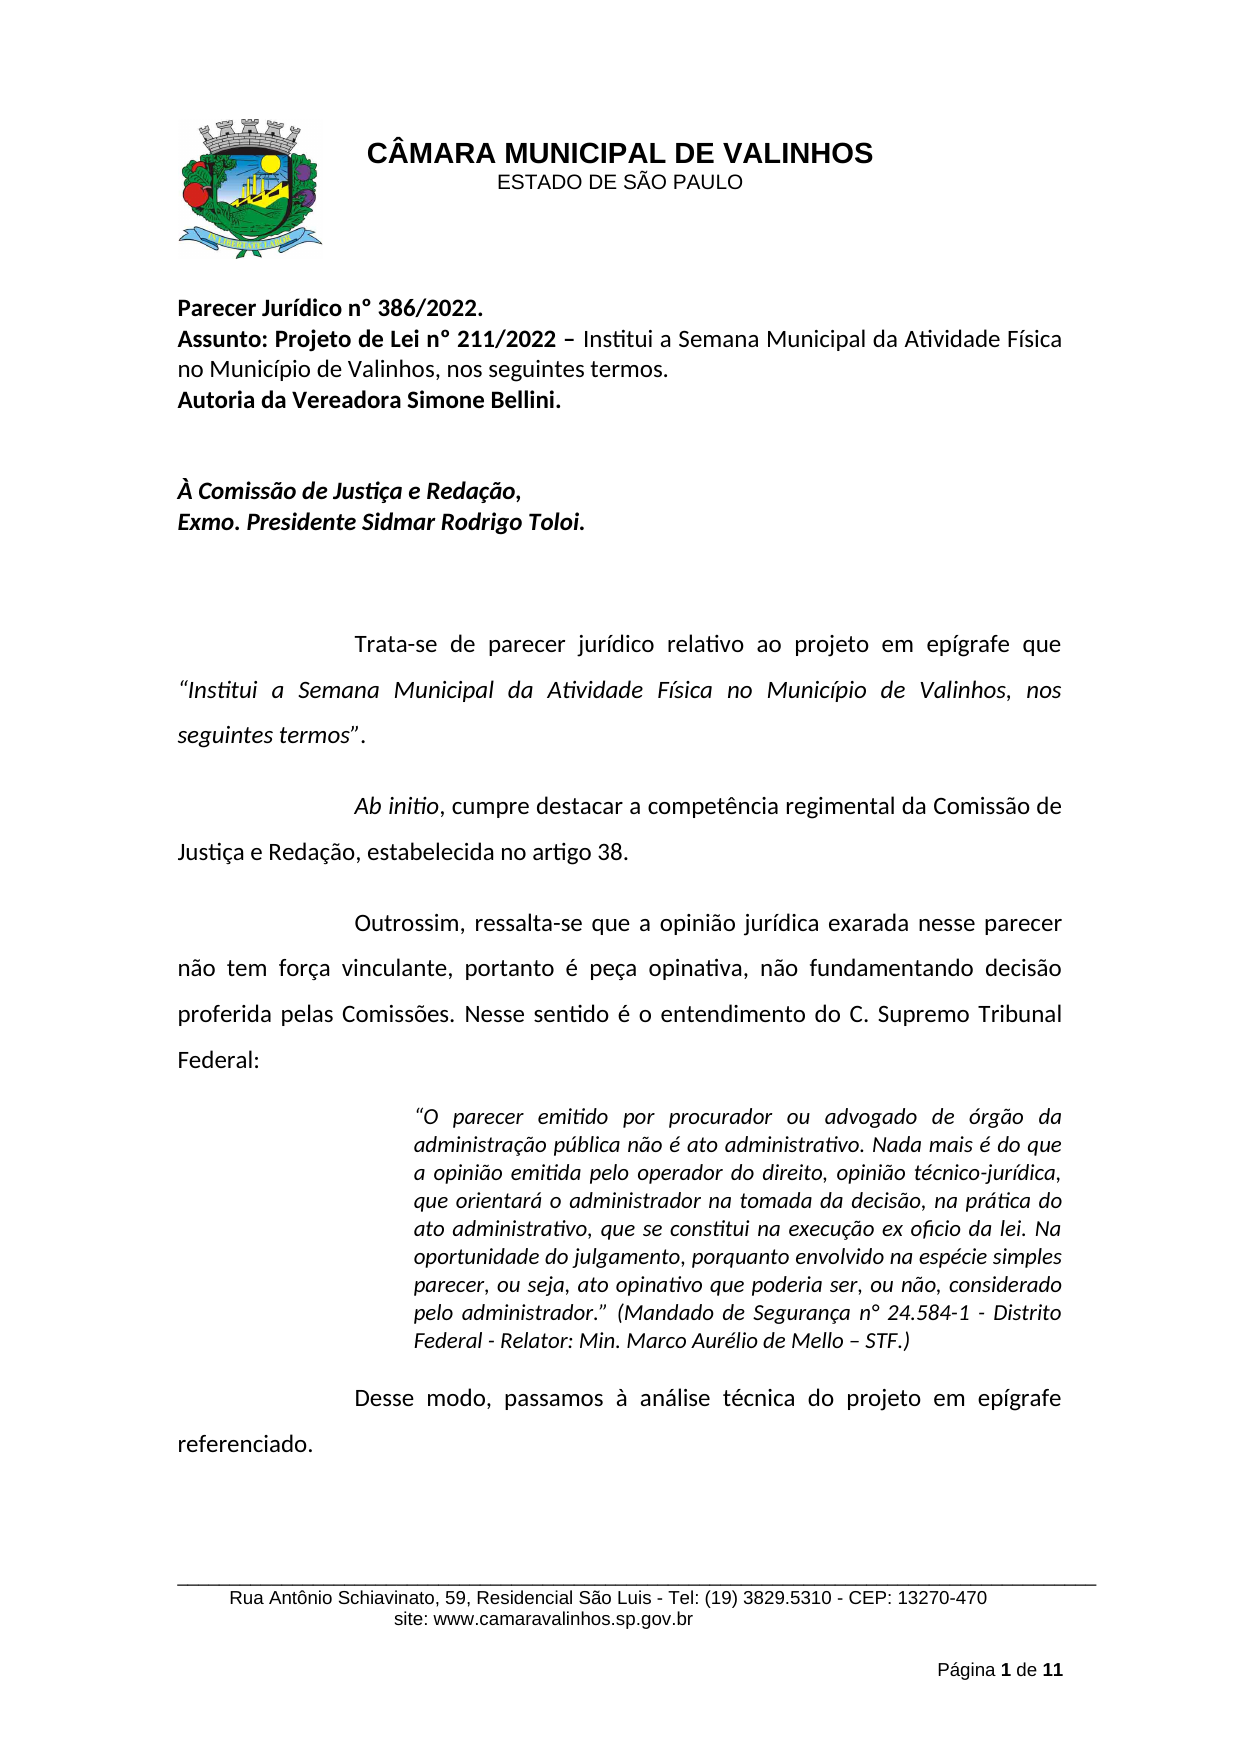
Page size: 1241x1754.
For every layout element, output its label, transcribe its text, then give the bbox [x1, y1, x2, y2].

text Parecer Jurídico nº 386/2022. [177, 292, 1063, 323]
text Outrossim, ressalta-se que a opinião jurídica exarada nesse parecer não tem força vinculante, portanto é peça opinativa, não fundamentando decisão proferida pelas Comissões. Nesse sentido é o entendimento do C. Supremo Tribunal Federal: [177, 907, 1063, 1074]
text Exmo. Presidente Sidmar Rodrigo Toloi. [177, 506, 1063, 536]
text Autoria da Vereadora Simone Bellini. [177, 384, 1063, 414]
text À Comissão de Justiça e Redação, [177, 475, 1063, 506]
text Trata-se de parecer jurídico relativo ao projeto em epígrafe que “Institui a Semana Municipal da Atividade Física no Município de Valinhos, nos seguintes termos”. [177, 628, 1063, 750]
text Assunto: Projeto de Lei nº 211/2022 – Institui a Semana Municipal da Atividade Física no Município de Valinhos, nos seguintes termos. [177, 323, 1063, 384]
text Ab initio, cumpre destacar a competência regimental da Comissão de Justiça e Redação, estabelecida no artigo 38. [177, 790, 1063, 866]
text Desse modo, passamos à análise técnica do projeto em epígrafe referenciado. [177, 1382, 1063, 1458]
picture [178, 119, 323, 259]
text “O parecer emitido por procurador ou advogado de órgão da administração pública não é ato administrativo. Nada mais é do que a opinião emitida pelo operador do direito, opinião técnico-jurídica, que orientará o administrador na tomada da decisão, na prática do ato administrativo, que se constitui na execução ex oficio da lei. Na oportunidade do julgamento, porquanto envolvido na espécie simples parecer, ou seja, ato opinativo que poderia ser, ou não, considerado pelo administrador.” (Mandado de Segurança n° 24.584-1 - Distrito Federal - Relator: Min. Marco Aurélio de Mello – STF.) [413, 1102, 1063, 1354]
